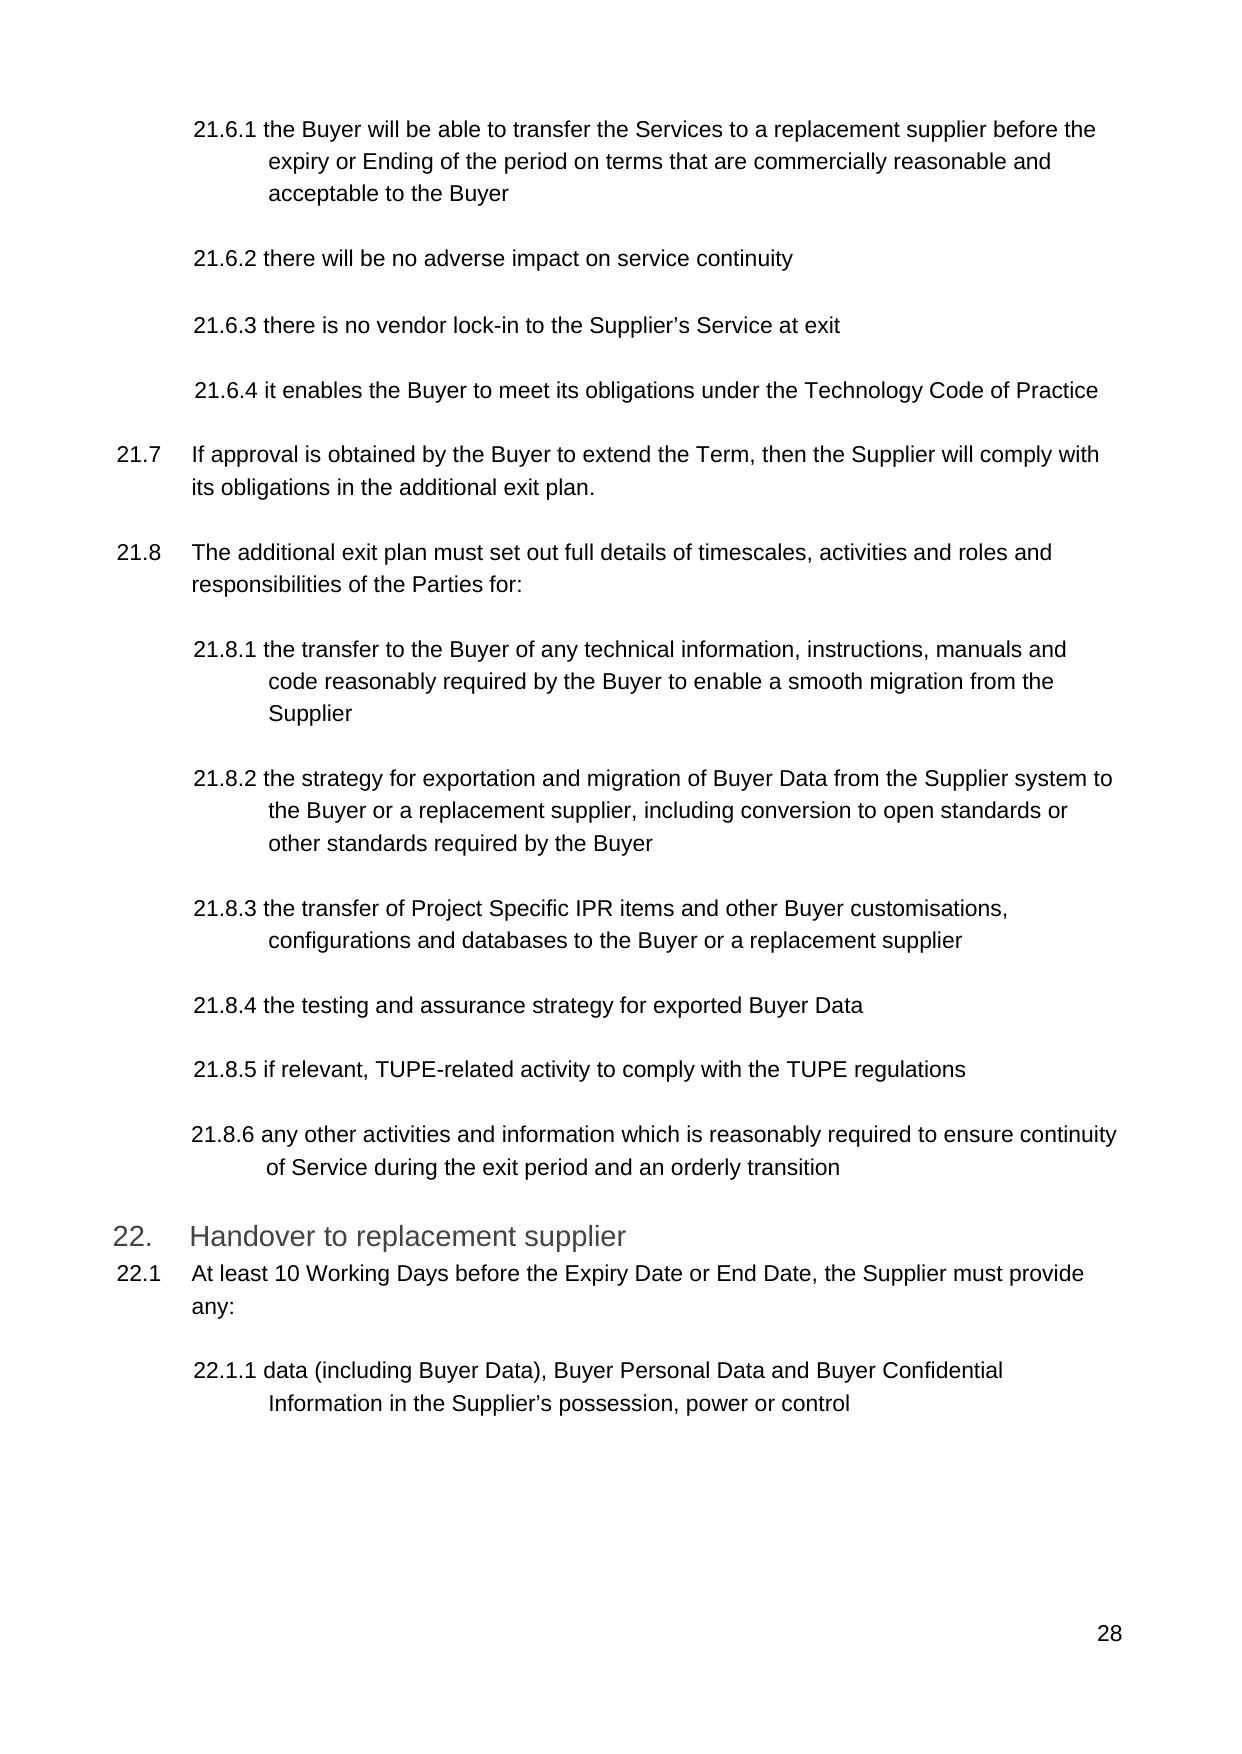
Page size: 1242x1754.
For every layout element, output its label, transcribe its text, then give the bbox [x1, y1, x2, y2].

text 21.8.3 the transfer of Project Specific IPR items and other Buyer customisations, configurations and databases to the Buyer or a replacement supplier [193, 894, 1121, 953]
text 21.8.1 the transfer to the Buyer of any technical information, instructions, manuals and code reasonably required by the Buyer to enable a smooth migration from the Supplier [193, 636, 1121, 727]
subtitle 22. Handover to replacement supplier [0, 1219, 1122, 1252]
text 21.8.6 any other activities and information which is reasonably required to ensure continuity of Service during the exit period and an orderly transition [191, 1121, 1122, 1180]
text 21.6.3 there is no vendor lock-in to the Supplier’s Service at exit [161, 312, 1121, 338]
text 21.6.4 it enables the Buyer to meet its obligations under the Technology Code of Practice [194, 377, 1121, 403]
text 21.7 If approval is obtained by the Buyer to extend the Term, then the Supplier will comply with its obligations in the additional exit plan. [116, 441, 1121, 500]
text 21.8.4 the testing and assurance strategy for exported Buyer Data [161, 992, 1121, 1018]
text 21.8 The additional exit plan must set out full details of timescales, activities and roles and responsibilities of the Parties for: [116, 538, 1121, 597]
text 22.1 At least 10 Working Days before the Expiry Date or End Date, the Supplier must provide any: [116, 1260, 1121, 1319]
text 21.6.1 the Buyer will be able to transfer the Services to a replacement supplier before the expiry or Ending of the period on terms that are commercially reasonable and acceptable to the Buyer [193, 116, 1121, 207]
text 21.6.2 there will be no adverse impact on service continuity [161, 245, 1121, 271]
text 21.8.5 if relevant, TUPE-related activity to comply with the TUPE regulations [161, 1056, 1121, 1083]
text 22.1.1 data (including Buyer Data), Buyer Personal Data and Buyer Confidential Information in the Supplier’s possession, power or control [193, 1357, 1121, 1416]
text 21.8.2 the strategy for exportation and migration of Buyer Data from the Supplier system to the Buyer or a replacement supplier, including conversion to open standards or other standards required by the Buyer [193, 765, 1121, 856]
